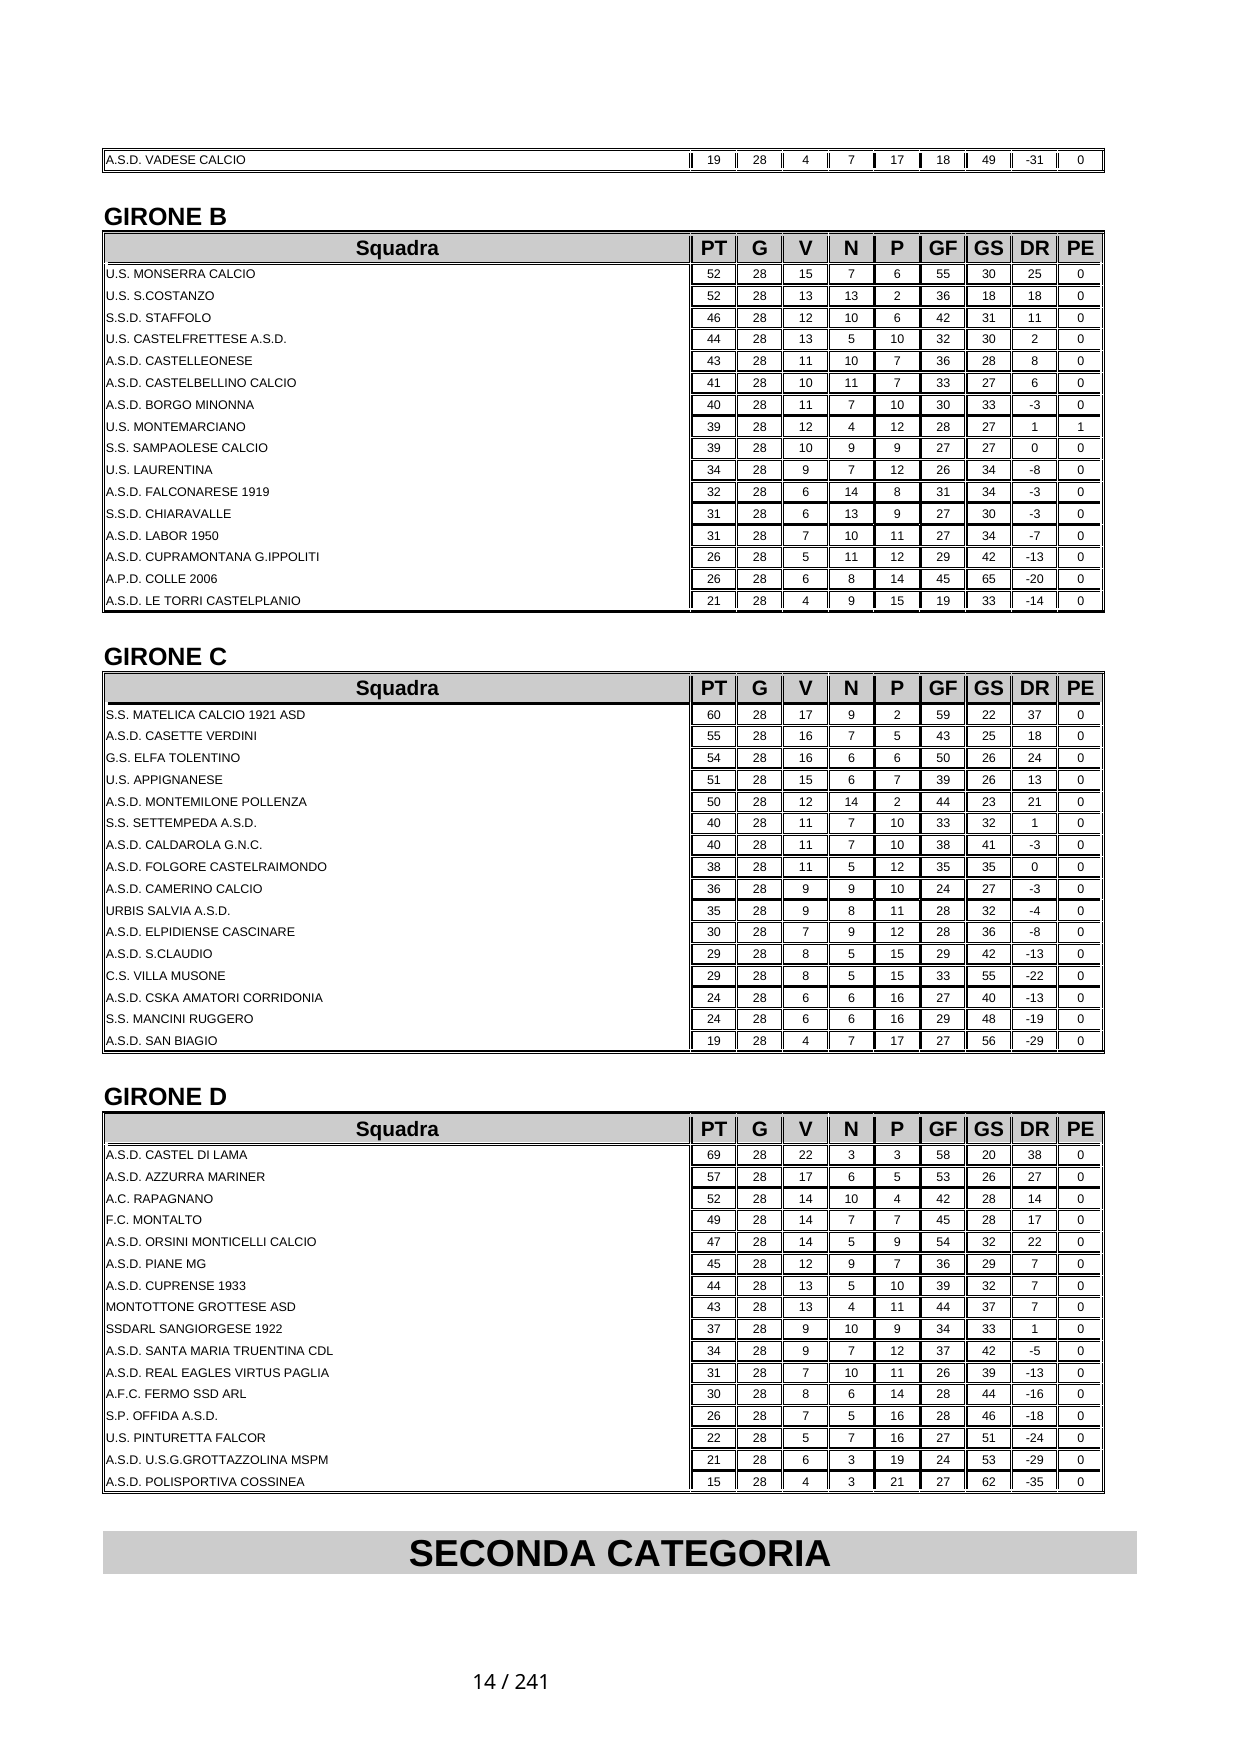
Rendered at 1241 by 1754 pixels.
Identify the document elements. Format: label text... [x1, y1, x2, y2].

table_cell 28 [738, 1255, 781, 1273]
table_cell 35 [693, 901, 735, 920]
table_cell 2 [1013, 330, 1056, 349]
table_cell 28 [738, 1342, 781, 1360]
table_cell 32 [968, 1277, 1010, 1295]
table_cell 0 [1059, 963, 1102, 985]
table_cell 28 [738, 1010, 781, 1028]
table_header PE [1058, 234, 1102, 262]
table_cell 26 [968, 771, 1010, 789]
table_cell 28 [738, 1451, 781, 1469]
table_cell 37 [968, 1298, 1010, 1317]
table_cell 7 [876, 1255, 919, 1273]
table_cell 12 [784, 793, 827, 811]
table_cell -3 [1013, 504, 1056, 523]
table_cell 29 [693, 945, 735, 963]
table_cell 42 [922, 1189, 964, 1208]
table_cell A.S.D. PIANE MG [105, 1251, 689, 1273]
table_cell A.S.D. LABOR 1950 [105, 523, 689, 544]
table_cell 16 [876, 1407, 919, 1425]
table_cell 28 [738, 988, 781, 1007]
table_cell 39 [693, 417, 735, 436]
table_cell 28 [738, 727, 781, 746]
table_cell 8 [1013, 352, 1056, 370]
table_cell 0 [1058, 1404, 1103, 1425]
table_cell A.S.D. CASTELLEONESE [105, 349, 689, 370]
table_cell U.S. MONTEMARCIANO [105, 414, 689, 436]
table_cell 60 [693, 705, 735, 724]
table_cell 29 [922, 548, 964, 566]
table_cell 5 [784, 1429, 827, 1447]
table_cell 15 [784, 265, 827, 283]
table_header PT [691, 1114, 737, 1142]
table_cell 28 [738, 705, 781, 724]
table_cell 5 [830, 967, 873, 985]
table_cell 11 [1013, 309, 1056, 327]
table_cell 14 [784, 1189, 827, 1208]
table_cell S.S. SAMPAOLESE CALCIO [105, 436, 689, 457]
table_cell 0 [1058, 1208, 1103, 1229]
table_cell 7 [876, 374, 919, 392]
table_header PE [1058, 1114, 1102, 1142]
table_cell 7 [1013, 1298, 1056, 1317]
table_cell 31 [693, 1364, 735, 1382]
table_cell 10 [830, 1189, 873, 1208]
table_cell 11 [876, 1298, 919, 1317]
table_cell 28 [738, 1168, 781, 1186]
table_cell 28 [738, 880, 781, 898]
table_cell 0 [1058, 811, 1103, 833]
table_cell A.S.D. CUPRAMONTANA G.IPPOLITI [105, 545, 689, 566]
table_cell 1 [1013, 1320, 1056, 1338]
table_cell 0 [1059, 985, 1102, 1007]
table_cell S.P. OFFIDA A.S.D. [105, 1404, 689, 1425]
table_cell 32 [968, 1233, 1010, 1251]
table_cell 9 [784, 1342, 827, 1360]
table_cell 2 [876, 793, 919, 811]
table_cell 47 [693, 1233, 735, 1251]
table_cell 45 [693, 1255, 735, 1273]
table_cell -13 [1013, 945, 1056, 963]
table_cell 23 [968, 793, 1010, 811]
table_cell A.S.D. SAN BIAGIO [105, 1029, 691, 1050]
table_cell 33 [966, 592, 1012, 610]
table_cell 5 [876, 727, 919, 746]
table_cell 0 [1059, 479, 1102, 501]
table_cell 28 [737, 1032, 783, 1050]
table_cell 0 [1059, 392, 1102, 414]
table_cell 7 [830, 265, 873, 283]
table_cell 28 [738, 309, 781, 327]
table_cell 40 [693, 836, 735, 854]
table_cell A.S.D. MONTEMILONE POLLENZA [105, 789, 689, 811]
table_cell 43 [693, 1298, 735, 1317]
table_cell 0 [1059, 1447, 1102, 1469]
table_cell 35 [968, 858, 1010, 876]
table_cell 34 [968, 526, 1010, 544]
table_cell 34 [922, 1320, 964, 1338]
table_cell 11 [876, 901, 919, 920]
table_cell 4 [783, 1032, 828, 1050]
table_cell 26 [693, 548, 735, 566]
table_cell 30 [968, 330, 1010, 349]
table_cell 31 [922, 483, 964, 501]
table_cell 7 [829, 149, 874, 169]
table_cell 10 [830, 526, 873, 544]
table_header G [737, 674, 783, 702]
table_cell 28 [922, 901, 964, 920]
table_cell 57 [693, 1168, 735, 1186]
table_cell 8 [830, 570, 873, 588]
table_cell 9 [876, 1320, 919, 1338]
table_cell 38 [693, 858, 735, 876]
table_cell 28 [738, 1320, 781, 1338]
table_cell 17 [1013, 1211, 1056, 1229]
table_cell 25 [968, 727, 1010, 746]
table_cell SSDARL SANGIORGESE 1922 [105, 1317, 689, 1338]
table_cell 32 [693, 483, 735, 501]
table_cell 10 [876, 1277, 919, 1295]
table_cell 12 [876, 417, 919, 436]
table_cell 19 [876, 1451, 919, 1469]
table_cell 32 [968, 814, 1010, 833]
table_cell 58 [922, 1146, 964, 1164]
table_cell A.S.D. REAL EAGLES VIRTUS PAGLIA [105, 1360, 689, 1382]
table_cell 7 [830, 836, 873, 854]
table_cell A.S.D. POLISPORTIVA COSSINEA [105, 1469, 691, 1491]
table_cell F.C. MONTALTO [105, 1208, 689, 1229]
table_cell 0 [1058, 1317, 1103, 1338]
table_cell 0 [1059, 370, 1102, 392]
table_cell 54 [693, 749, 735, 767]
table_cell 9 [829, 592, 874, 610]
table_cell 28 [738, 352, 781, 370]
table_cell 44 [922, 1298, 964, 1317]
table_cell 32 [968, 901, 1010, 920]
table_cell 40 [693, 814, 735, 833]
table_cell 24 [922, 880, 964, 898]
table_cell 28 [738, 923, 781, 941]
table_cell 20 [968, 1146, 1010, 1164]
table_cell 34 [693, 1342, 735, 1360]
table_cell 6 [784, 483, 827, 501]
table_cell 3 [876, 1146, 919, 1164]
table_cell 42 [922, 309, 964, 327]
table_cell S.S. MANCINI RUGGERO [105, 1007, 689, 1028]
table_cell 0 [1059, 702, 1102, 724]
table_cell A.S.D. ORSINI MONTICELLI CALCIO [105, 1230, 689, 1251]
table_cell -14 [1012, 592, 1058, 610]
table_cell A.S.D. CASTEL DI LAMA [105, 1143, 689, 1164]
table_cell 42 [968, 945, 1010, 963]
table_cell MONTOTTONE GROTTESE ASD [105, 1295, 689, 1317]
table_cell 6 [784, 1010, 827, 1028]
table_cell -19 [1013, 1010, 1056, 1028]
table_cell 36 [922, 352, 964, 370]
table_cell 17 [784, 705, 827, 724]
table_cell 19 [691, 1032, 737, 1050]
table_cell 52 [693, 287, 735, 305]
table_cell 28 [738, 771, 781, 789]
table_cell 0 [1059, 854, 1102, 876]
table_cell -13 [1013, 548, 1056, 566]
table_cell -3 [1013, 836, 1056, 854]
table_cell 9 [784, 901, 827, 920]
table_cell S.S. SETTEMPEDA A.S.D. [105, 811, 689, 833]
table_cell 7 [876, 771, 919, 789]
table_header V [783, 1114, 828, 1142]
table_cell 8 [784, 945, 827, 963]
table_header P [874, 1113, 920, 1142]
table_cell -3 [1013, 483, 1056, 501]
table_cell S.S.D. STAFFOLO [105, 305, 689, 327]
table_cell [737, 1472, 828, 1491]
table_cell 14 [784, 1211, 827, 1229]
table_cell 22 [968, 705, 1010, 724]
table_header DR [1012, 234, 1058, 262]
table_cell 28 [738, 901, 781, 920]
table_cell -18 [1013, 1407, 1056, 1425]
table_cell 28 [738, 1407, 781, 1425]
table_header V [783, 234, 828, 262]
table_cell A.S.D. CSKA AMATORI CORRIDONIA [105, 985, 689, 1007]
table_cell 36 [968, 923, 1010, 941]
table_cell 17 [874, 1032, 920, 1050]
table_cell 21 [693, 1451, 735, 1469]
table_cell 0 [1059, 305, 1102, 327]
table_cell 28 [968, 1189, 1010, 1208]
table_header P [874, 672, 920, 702]
table_cell 28 [738, 330, 781, 349]
table_cell 36 [922, 1255, 964, 1273]
table_cell 6 [784, 504, 827, 523]
table_cell 28 [738, 504, 781, 523]
table_cell 13 [830, 287, 873, 305]
table_cell 27 [968, 417, 1010, 436]
table_cell 33 [922, 814, 964, 833]
table_cell 28 [738, 1277, 781, 1295]
table_cell 52 [693, 265, 735, 283]
table_cell 24 [693, 988, 735, 1007]
table_header G [737, 1114, 783, 1142]
table_cell 22 [693, 1429, 735, 1447]
table_cell 28 [738, 374, 781, 392]
table_cell 0 [1059, 283, 1102, 305]
table_cell 26 [693, 1407, 735, 1425]
table_header DR [1012, 674, 1058, 702]
table_cell 6 [784, 988, 827, 1007]
table_cell 7 [830, 727, 873, 746]
table_cell 29 [922, 1010, 964, 1028]
table_cell 15 [876, 945, 919, 963]
table_cell 28 [738, 265, 781, 283]
table_cell 33 [922, 374, 964, 392]
table_cell A.S.D. BORGO MINONNA [105, 392, 689, 414]
table_cell 9 [876, 1233, 919, 1251]
table_cell 28 [738, 814, 781, 833]
table_cell 0 [1058, 1382, 1103, 1404]
table_cell 27 [968, 439, 1010, 457]
text GIRONE B [103, 201, 1137, 230]
table_cell A.S.D. CASETTE VERDINI [105, 724, 689, 746]
table_cell 10 [876, 836, 919, 854]
table_cell 7 [784, 1407, 827, 1425]
table_cell 34 [693, 461, 735, 479]
table_cell 7 [876, 352, 919, 370]
table_cell 12 [876, 1342, 919, 1360]
table_cell 17 [874, 149, 920, 169]
table_cell 0 [1059, 501, 1102, 523]
table_cell 9 [830, 923, 873, 941]
table_cell 34 [968, 461, 1010, 479]
table_header GF [920, 672, 966, 702]
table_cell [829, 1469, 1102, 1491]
table_cell 12 [876, 923, 919, 941]
table_cell 13 [830, 504, 873, 523]
table_cell 10 [876, 396, 919, 414]
table_cell 6 [876, 749, 919, 767]
table_cell 0 [1059, 789, 1102, 811]
table_cell -20 [1013, 570, 1056, 588]
table_cell 0 [1013, 858, 1056, 876]
table_cell 18 [920, 149, 966, 169]
table_cell 0 [1058, 724, 1103, 746]
table_cell 11 [876, 526, 919, 544]
table_cell 28 [738, 793, 781, 811]
table_cell 9 [830, 705, 873, 724]
table_cell -8 [1013, 923, 1056, 941]
table_cell 24 [693, 1010, 735, 1028]
table_cell 10 [876, 814, 919, 833]
table_cell 7 [1013, 1277, 1056, 1295]
table_cell 24 [1013, 749, 1056, 767]
table_cell 11 [784, 836, 827, 854]
table_cell A.S.D. CUPRENSE 1933 [105, 1273, 689, 1295]
table_cell A.S.D. CASTELBELLINO CALCIO [105, 370, 689, 392]
table_cell -29 [1012, 1032, 1058, 1050]
table_cell 28 [737, 592, 783, 610]
table_cell 0 [1059, 1338, 1102, 1360]
table_cell 3 [830, 1146, 873, 1164]
table_cell 11 [876, 1364, 919, 1382]
table_cell 39 [922, 1277, 964, 1295]
table_cell 22 [1013, 1233, 1056, 1251]
table_header GS [966, 1114, 1012, 1142]
table_cell 50 [922, 749, 964, 767]
table_cell 10 [830, 1364, 873, 1382]
table_cell 28 [738, 967, 781, 985]
table_cell 28 [738, 396, 781, 414]
table_cell 7 [876, 1211, 919, 1229]
table_header PE [1058, 674, 1102, 702]
table_cell 37 [922, 1342, 964, 1360]
table_header PT [691, 674, 737, 702]
table_cell 12 [876, 858, 919, 876]
table_cell 5 [784, 548, 827, 566]
table_cell 42 [968, 1342, 1010, 1360]
table_cell A.S.D. CALDAROLA G.N.C. [105, 833, 689, 854]
table_header P [874, 232, 920, 262]
table_cell 12 [876, 461, 919, 479]
table_cell 0 [1058, 746, 1103, 767]
table_cell 7 [1013, 1255, 1056, 1273]
table_cell 9 [830, 880, 873, 898]
table_cell 27 [968, 880, 1010, 898]
table_cell 28 [922, 417, 964, 436]
table_cell 59 [922, 705, 964, 724]
table_cell 0 [1013, 439, 1056, 457]
table_cell 14 [784, 1233, 827, 1251]
table_cell -7 [1013, 526, 1056, 544]
table_cell 6 [830, 749, 873, 767]
table_cell 40 [968, 988, 1010, 1007]
table_cell 28 [968, 1211, 1010, 1229]
table_cell 34 [968, 483, 1010, 501]
table_cell 38 [1013, 1146, 1056, 1164]
table_cell 27 [968, 374, 1010, 392]
table_cell 0 [1059, 1143, 1102, 1164]
table_cell 42 [968, 548, 1010, 566]
table_cell 0 [1058, 920, 1103, 941]
table_cell 30 [693, 1385, 735, 1404]
table_cell 28 [738, 1146, 781, 1164]
text GIRONE C [103, 642, 1137, 671]
table_cell 28 [738, 1233, 781, 1251]
table_cell 55 [693, 727, 735, 746]
table_cell 4 [830, 1298, 873, 1317]
table_cell 10 [784, 439, 827, 457]
table_cell 49 [966, 151, 1012, 169]
table_header V [783, 674, 828, 702]
table_cell 5 [830, 858, 873, 876]
table_cell 6 [830, 771, 873, 789]
table_cell -5 [1013, 1342, 1056, 1360]
table_cell 28 [738, 1189, 781, 1208]
table_cell 28 [737, 151, 783, 169]
table_cell 28 [922, 923, 964, 941]
table_cell -3 [1013, 880, 1056, 898]
table_cell 14 [876, 570, 919, 588]
table_cell 44 [968, 1385, 1010, 1404]
table_header GS [966, 234, 1012, 262]
table_cell 5 [830, 330, 873, 349]
table_header N [829, 1113, 874, 1142]
table_header GS [966, 674, 1012, 702]
table_cell 28 [738, 287, 781, 305]
table_cell 28 [738, 1211, 781, 1229]
table_cell 15 [874, 592, 920, 610]
table_cell 28 [922, 1407, 964, 1425]
table_header N [829, 232, 874, 262]
table_cell 51 [693, 771, 735, 789]
table_cell U.S. PINTURETTA FALCOR [105, 1425, 689, 1447]
table_cell -31 [1012, 151, 1058, 169]
table_cell 16 [876, 1010, 919, 1028]
table_cell 8 [784, 1385, 827, 1404]
table_cell 36 [922, 287, 964, 305]
table_cell 2 [876, 705, 919, 724]
table_cell 27 [922, 1429, 964, 1447]
table_cell 0 [1058, 151, 1102, 169]
table_cell 54 [922, 1233, 964, 1251]
table_cell -3 [1013, 396, 1056, 414]
table_cell A.S.D. FOLGORE CASTELRAIMONDO [105, 854, 689, 876]
table_cell 69 [693, 1146, 735, 1164]
table_header GF [920, 1113, 966, 1142]
table_cell 0 [1058, 327, 1103, 349]
table_cell 11 [784, 858, 827, 876]
table_cell 5 [830, 945, 873, 963]
table_cell 13 [1013, 771, 1056, 789]
table_cell U.S. APPIGNANESE [105, 767, 689, 789]
table_cell 26 [922, 461, 964, 479]
table_cell 26 [693, 570, 735, 588]
table_cell 49 [693, 1211, 735, 1229]
table_cell 9 [830, 1255, 873, 1273]
table_cell 24 [922, 1451, 964, 1469]
table_cell 0 [1059, 876, 1102, 898]
table_cell A.S.D. VADESE CALCIO [104, 149, 691, 169]
table_cell 0 [1059, 1230, 1102, 1251]
table_cell 14 [1013, 1189, 1056, 1208]
table_cell 15 [876, 967, 919, 985]
table_cell 9 [876, 439, 919, 457]
table_cell -13 [1013, 1364, 1056, 1382]
table_cell 0 [1058, 1007, 1103, 1028]
table_cell 9 [784, 1320, 827, 1338]
table_cell 28 [738, 836, 781, 854]
table_cell 0 [1059, 1251, 1102, 1273]
table_cell 6 [830, 1010, 873, 1028]
table_cell 30 [968, 504, 1010, 523]
table_cell 55 [968, 967, 1010, 985]
table_cell 18 [968, 287, 1010, 305]
table_cell 37 [1013, 705, 1056, 724]
table_cell 51 [968, 1429, 1010, 1447]
table_cell 7 [830, 461, 873, 479]
table_cell 27 [922, 988, 964, 1007]
table_cell 10 [784, 374, 827, 392]
table_cell 10 [876, 330, 919, 349]
table_header GF [920, 232, 966, 262]
table_cell 1 [1013, 814, 1056, 833]
table_cell 29 [922, 945, 964, 963]
table_cell 43 [693, 352, 735, 370]
table_cell 10 [830, 309, 873, 327]
table_cell 43 [922, 727, 964, 746]
table_cell A.S.D. U.S.G.GROTTAZZOLINA MSPM [105, 1447, 689, 1469]
table_cell 13 [784, 330, 827, 349]
table_cell 0 [1059, 458, 1102, 479]
table_cell 31 [693, 504, 735, 523]
table_cell 15 [784, 771, 827, 789]
table_cell 26 [922, 1364, 964, 1382]
table_cell U.S. MONSERRA CALCIO [104, 262, 691, 283]
table_cell 9 [830, 439, 873, 457]
table_cell -22 [1013, 967, 1056, 985]
table_cell 2 [876, 287, 919, 305]
table_cell 28 [738, 417, 781, 436]
table_cell 39 [968, 1364, 1010, 1382]
table_cell 0 [1058, 349, 1103, 370]
table_cell 12 [784, 309, 827, 327]
table_cell C.S. VILLA MUSONE [105, 963, 689, 985]
table_cell -13 [1013, 988, 1056, 1007]
table_cell 0 [1059, 1273, 1102, 1295]
table_cell 28 [738, 570, 781, 588]
table_cell 3 [830, 1451, 873, 1469]
table_cell 17 [784, 1168, 827, 1186]
table_cell 7 [784, 526, 827, 544]
table_cell 15 [691, 1472, 737, 1491]
table_cell A.S.D. FALCONARESE 1919 [105, 479, 689, 501]
table_cell 7 [784, 1364, 827, 1382]
table_cell 13 [784, 1277, 827, 1295]
table_cell 28 [968, 352, 1010, 370]
table_cell 35 [922, 858, 964, 876]
table_cell A.S.D. SANTA MARIA TRUENTINA CDL [105, 1338, 689, 1360]
table_cell 30 [693, 923, 735, 941]
table_cell 30 [968, 265, 1010, 283]
table_cell 6 [784, 570, 827, 588]
table_cell 13 [784, 1298, 827, 1317]
table_cell 0 [1059, 523, 1103, 544]
table_cell 16 [784, 727, 827, 746]
table_cell 7 [829, 1032, 874, 1050]
table_cell 0 [1059, 1360, 1102, 1382]
table_header Squadra [105, 232, 691, 262]
table_cell 46 [968, 1407, 1010, 1425]
table_cell 27 [922, 526, 964, 544]
table_cell 30 [922, 396, 964, 414]
table_cell 16 [876, 988, 919, 1007]
table_cell 9 [784, 880, 827, 898]
table_cell 27 [922, 439, 964, 457]
table_cell 28 [738, 1298, 781, 1317]
table_cell 22 [784, 1146, 827, 1164]
table_header PT [691, 234, 737, 262]
table_cell 29 [693, 967, 735, 985]
table_cell 8 [876, 483, 919, 501]
table_cell 11 [830, 374, 873, 392]
table_cell 0 [1059, 941, 1102, 963]
text GIRONE D [103, 1082, 1137, 1111]
table_cell G.S. ELFA TOLENTINO [105, 746, 689, 767]
table_cell 11 [830, 548, 873, 566]
table_cell 40 [693, 396, 735, 414]
table_cell 28 [738, 749, 781, 767]
table_cell 28 [738, 945, 781, 963]
table_cell U.S. CASTELFRETTESE A.S.D. [105, 327, 689, 349]
table_cell 28 [738, 526, 781, 544]
table_cell -29 [1013, 1451, 1056, 1469]
table_cell 11 [784, 396, 827, 414]
table_cell 33 [922, 967, 964, 985]
table_cell 44 [922, 793, 964, 811]
table_cell 0 [1058, 436, 1103, 457]
table_cell 48 [968, 1010, 1010, 1028]
table_cell 29 [968, 1255, 1010, 1273]
table_cell 9 [876, 504, 919, 523]
table_cell 4 [830, 417, 873, 436]
table_cell 27 [922, 504, 964, 523]
text SECONDA CATEGORIA [103, 1531, 1137, 1574]
table_cell 5 [830, 1277, 873, 1295]
table_cell 33 [968, 396, 1010, 414]
table_cell 0 [1059, 545, 1102, 566]
table_cell 10 [876, 880, 919, 898]
table_cell -16 [1013, 1385, 1056, 1404]
table_cell 11 [784, 814, 827, 833]
table_cell 27 [920, 1029, 966, 1050]
table_header G [737, 234, 783, 262]
table_cell 0 [1059, 1186, 1102, 1208]
table_cell -8 [1013, 461, 1056, 479]
table_cell 7 [830, 396, 873, 414]
table_cell 31 [693, 526, 735, 544]
table_header N [829, 672, 874, 702]
table_cell 26 [968, 1168, 1010, 1186]
table_cell 39 [693, 439, 735, 457]
table_cell A.S.D. S.CLAUDIO [105, 941, 689, 963]
table_cell 28 [738, 548, 781, 566]
table_cell 10 [830, 1320, 873, 1338]
table_cell 26 [968, 749, 1010, 767]
table_cell URBIS SALVIA A.S.D. [105, 898, 689, 920]
table_cell S.S. MATELICA CALCIO 1921 ASD [105, 702, 689, 724]
table_cell 27 [1013, 1168, 1056, 1186]
table_cell 55 [922, 265, 964, 283]
table_cell A.C. RAPAGNANO [105, 1186, 689, 1208]
table_cell 65 [968, 570, 1010, 588]
table_cell 8 [784, 967, 827, 985]
table_header Squadra [104, 672, 691, 702]
table_cell 5 [830, 1233, 873, 1251]
table_cell 12 [876, 548, 919, 566]
table_cell 0 [1058, 1295, 1103, 1317]
table_cell 28 [738, 1364, 781, 1382]
table_header DR [1012, 1114, 1058, 1142]
table_cell 8 [830, 901, 873, 920]
table_cell 0 [1059, 1164, 1102, 1186]
table_cell 36 [693, 880, 735, 898]
table_cell 14 [830, 793, 873, 811]
table_cell 41 [693, 374, 735, 392]
table_cell 11 [784, 352, 827, 370]
table_cell 21 [691, 592, 737, 610]
table_cell 1 [1059, 414, 1102, 436]
table_cell A.S.D. AZZURRA MARINER [105, 1164, 689, 1186]
table_cell 6 [1013, 374, 1056, 392]
table_cell 28 [738, 461, 781, 479]
table_cell S.S.D. CHIARAVALLE [105, 501, 689, 523]
table_cell 37 [693, 1320, 735, 1338]
table_cell 0 [1059, 767, 1102, 789]
table_cell U.S. LAURENTINA [105, 458, 689, 479]
table_cell 6 [876, 265, 919, 283]
table_cell 5 [830, 1407, 873, 1425]
table_cell A.S.D. CAMERINO CALCIO [105, 876, 689, 898]
table_cell 16 [876, 1429, 919, 1447]
table_cell 4 [783, 592, 828, 610]
table_cell 28 [738, 1429, 781, 1447]
table_cell A.S.D. ELPIDIENSE CASCINARE [105, 920, 689, 941]
table_cell 7 [830, 814, 873, 833]
table_cell 21 [1013, 793, 1056, 811]
table_cell 0 [1059, 566, 1102, 588]
table_cell 7 [830, 1211, 873, 1229]
table_cell 0 [1059, 1425, 1102, 1447]
table_cell 9 [784, 461, 827, 479]
table_cell 6 [830, 1385, 873, 1404]
table_cell 52 [693, 1189, 735, 1208]
table_cell 5 [876, 1168, 919, 1186]
table_cell 41 [968, 836, 1010, 854]
table_cell -4 [1013, 901, 1056, 920]
table_cell 28 [738, 439, 781, 457]
table_cell 10 [830, 352, 873, 370]
table_cell 0 [1058, 262, 1103, 283]
table_cell 4 [783, 151, 828, 169]
table_cell 28 [738, 1385, 781, 1404]
table_cell 25 [1013, 265, 1056, 283]
table_cell 6 [830, 1168, 873, 1186]
table_cell 53 [922, 1168, 964, 1186]
table_cell 6 [830, 988, 873, 1007]
table_cell 7 [830, 1429, 873, 1447]
table_cell 19 [691, 151, 737, 169]
table_cell 28 [738, 858, 781, 876]
table_cell 0 [1058, 588, 1102, 610]
table_cell 0 [1058, 833, 1103, 854]
table_cell 38 [922, 836, 964, 854]
table_cell 13 [784, 287, 827, 305]
table_cell 45 [922, 1211, 964, 1229]
table_cell 39 [922, 771, 964, 789]
table_cell 0 [1059, 898, 1103, 920]
table_cell 46 [693, 309, 735, 327]
table_cell 33 [968, 1320, 1010, 1338]
table_cell 12 [784, 417, 827, 436]
table_cell 1 [1013, 417, 1056, 436]
table_cell 14 [830, 483, 873, 501]
table_cell 7 [830, 1342, 873, 1360]
table_cell 56 [966, 1032, 1012, 1050]
table_cell 28 [738, 483, 781, 501]
table_cell A.F.C. FERMO SSD ARL [105, 1382, 689, 1404]
table_cell 6 [876, 309, 919, 327]
table_cell U.S. S.COSTANZO [105, 283, 689, 305]
table_cell 53 [968, 1451, 1010, 1469]
table_cell 18 [1013, 287, 1056, 305]
table_cell 18 [1013, 727, 1056, 746]
table_cell 44 [693, 1277, 735, 1295]
table_cell 45 [922, 570, 964, 588]
table_cell 31 [968, 309, 1010, 327]
table_cell 14 [876, 1385, 919, 1404]
table_cell -24 [1013, 1429, 1056, 1447]
table_cell 0 [1058, 1029, 1102, 1050]
table_cell 28 [922, 1385, 964, 1404]
table_cell 19 [920, 588, 966, 610]
table_header Squadra [105, 1113, 691, 1142]
table_cell 12 [784, 1255, 827, 1273]
table_cell A.P.D. COLLE 2006 [105, 566, 689, 588]
table_cell 32 [922, 330, 964, 349]
table_cell 4 [876, 1189, 919, 1208]
table_cell 7 [784, 923, 827, 941]
table_cell 50 [693, 793, 735, 811]
table_cell 16 [784, 749, 827, 767]
table_cell 6 [784, 1451, 827, 1469]
table_cell A.S.D. LE TORRI CASTELPLANIO [105, 588, 691, 610]
table_cell 44 [693, 330, 735, 349]
